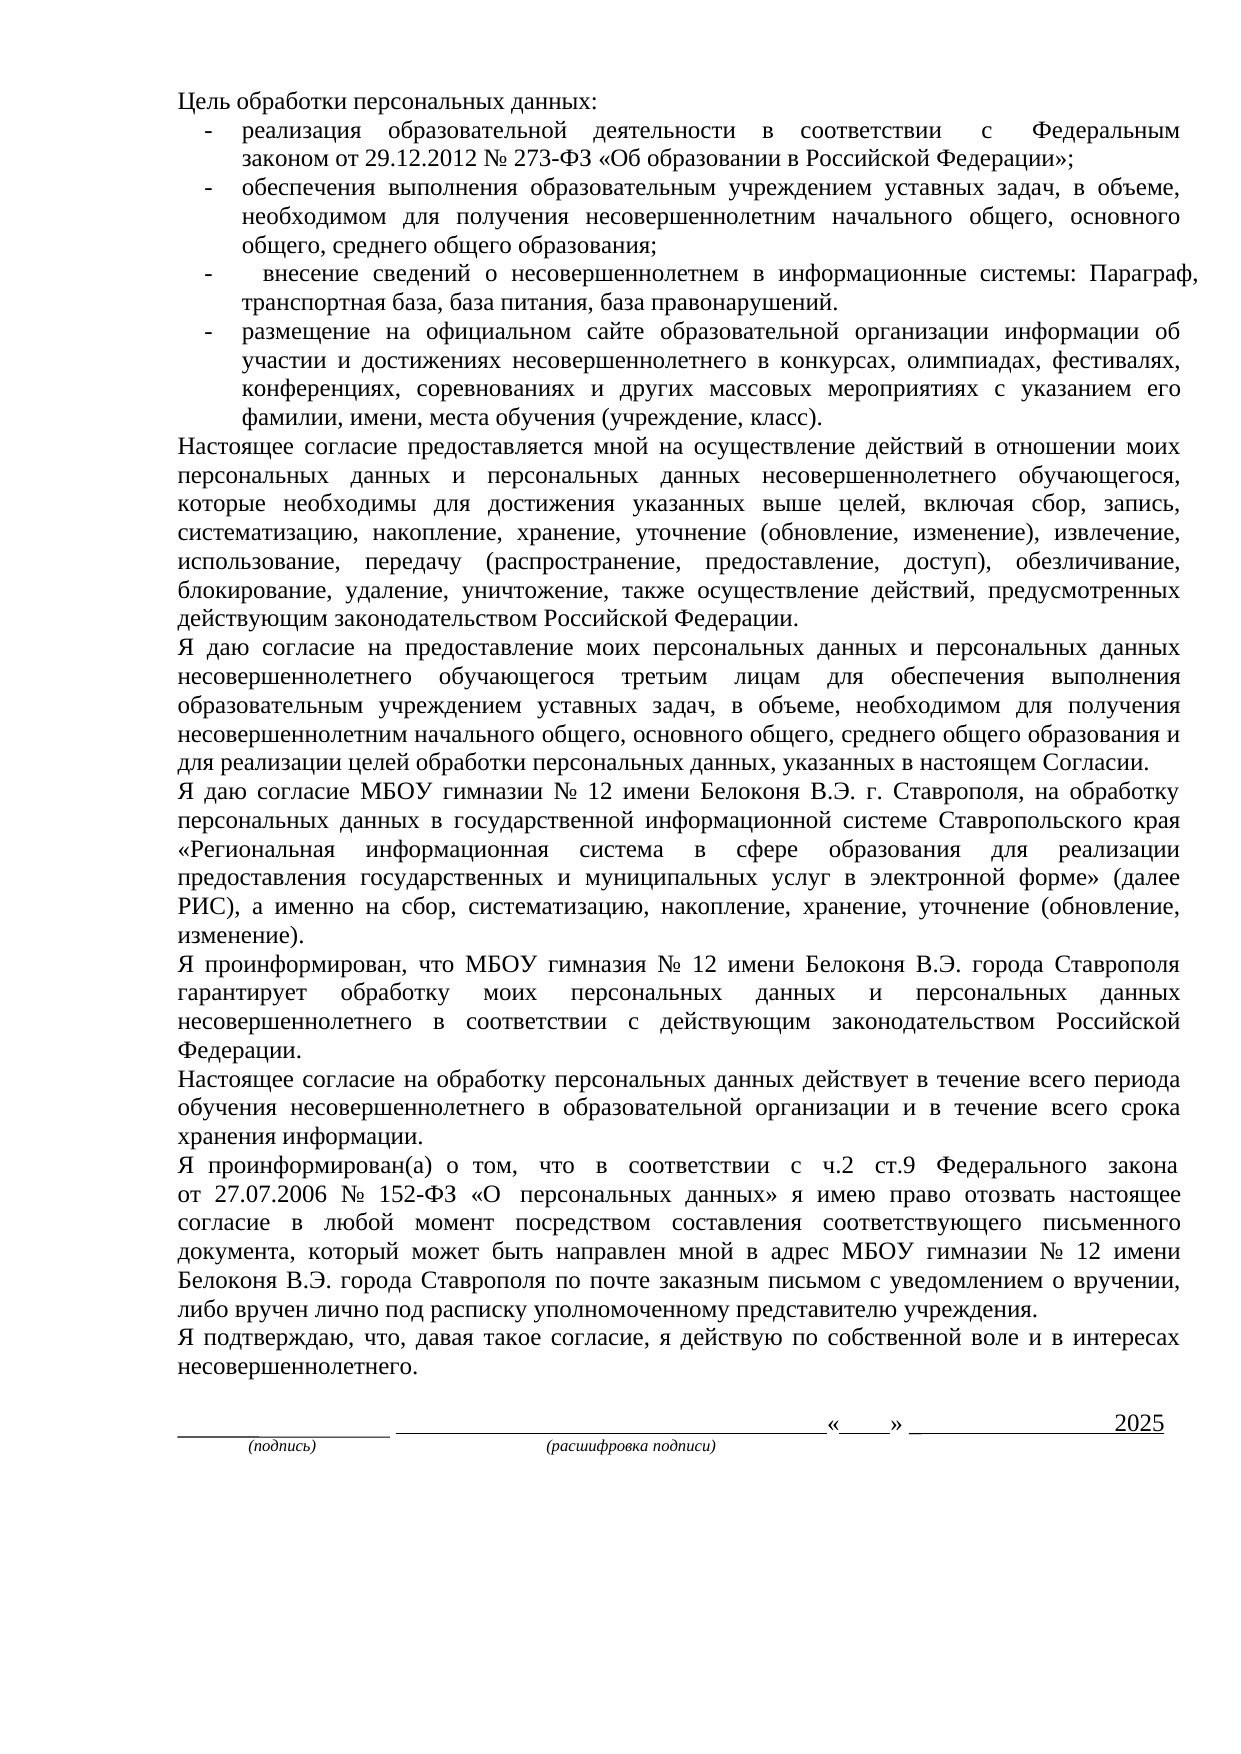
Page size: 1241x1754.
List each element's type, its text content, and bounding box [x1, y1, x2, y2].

text « » _ 2025 [396, 1409, 1198, 1437]
text Настоящее согласие предоставляется мной на осуществление действий в отношении моих персональных данных и персональных данных несовершеннолетнего обучающегося, которые необходимы для достижения указанных выше целей, включая сбор, запись, систематизацию, накопление, хранение, уточнение (обновление, изменение), извлечение, использование, передачу (распространение, предоставление, доступ), обезличивание, блокирование, удаление, уничтожение, также осуществление действий, предусмотренных действующим законодательством Российской Федерации. [177, 431, 1181, 632]
text Я подтверждаю, что, давая такое согласие, я действую по собственной воле и в интересах несовершеннолетнего. [177, 1322, 1181, 1380]
text Настоящее согласие на обработку персональных данных действует в течение всего периода обучения несовершеннолетнего в образовательной организации и в течение всего срока хранения информации. [177, 1064, 1182, 1150]
list внесение сведений о несовершеннолетнем в информационные системы: Параграф, транспортная база, база питания, база правонарушений. [204, 258, 1198, 316]
text Я даю согласие на предоставление моих персональных данных и персональных данных несовершеннолетнего обучающегося третьим лицам для обеспечения выполнения образовательным учреждением уставных задач, в объеме, необходимом для получения несовершеннолетним начального общего, основного общего, среднего общего образования и для реализации целей обработки персональных данных, указанных в настоящем Согласии. [177, 632, 1182, 776]
text (подпись) (расшифровка подписи) [177, 1437, 1198, 1455]
text Цель обработки персональных данных: [177, 86, 1198, 115]
list реализация образовательной деятельности в соответствии с Федеральным законом от 29.12.2012 № 273-ФЗ «Об образовании в Российской Федерации»; [204, 115, 1181, 172]
text Я проинформирован(а) о том, что в соответствии с ч.2 ст.9 Федерального закона от 27.07.2006 № 152-ФЗ «О персональных данных» я имею право отозвать настоящее согласие в любой момент посредством составления соответствующего письменного документа, который может быть направлен мной в адрес МБОУ гимназии № 12 имени Белоконя В.Э. города Ставрополя по почте заказным письмом с уведомлением о вручении, либо вручен лично под расписку уполномоченному представителю учреждения. [177, 1150, 1182, 1322]
text Я проинформирован, что МБОУ гимназия № 12 имени Белоконя В.Э. города Ставрополя гарантирует обработку моих персональных данных и персональных данных несовершеннолетнего в соответствии с действующим законодательством Российской Федерации. [177, 949, 1181, 1064]
list размещение на официальном сайте образовательной организации информации об участии и достижениях несовершеннолетнего в конкурсах, олимпиадах, фестивалях, конференциях, соревнованиях и других массовых мероприятиях с указанием его фамилии, имени, места обучения (учреждение, класс). [204, 316, 1182, 431]
list обеспечения выполнения образовательным учреждением уставных задач, в объеме, необходимом для получения несовершеннолетним начального общего, основного общего, среднего общего образования; [204, 172, 1181, 258]
text Я даю согласие МБОУ гимназии № 12 имени Белоконя В.Э. г. Ставрополя, на обработку персональных данных в государственной информационной системе Ставропольского края «Региональная информационная система в сфере образования для реализации предоставления государственных и муниципальных услуг в электронной форме» (далее РИС), а именно на сбор, систематизацию, накопление, хранение, уточнение (обновление, изменение). [177, 776, 1181, 949]
